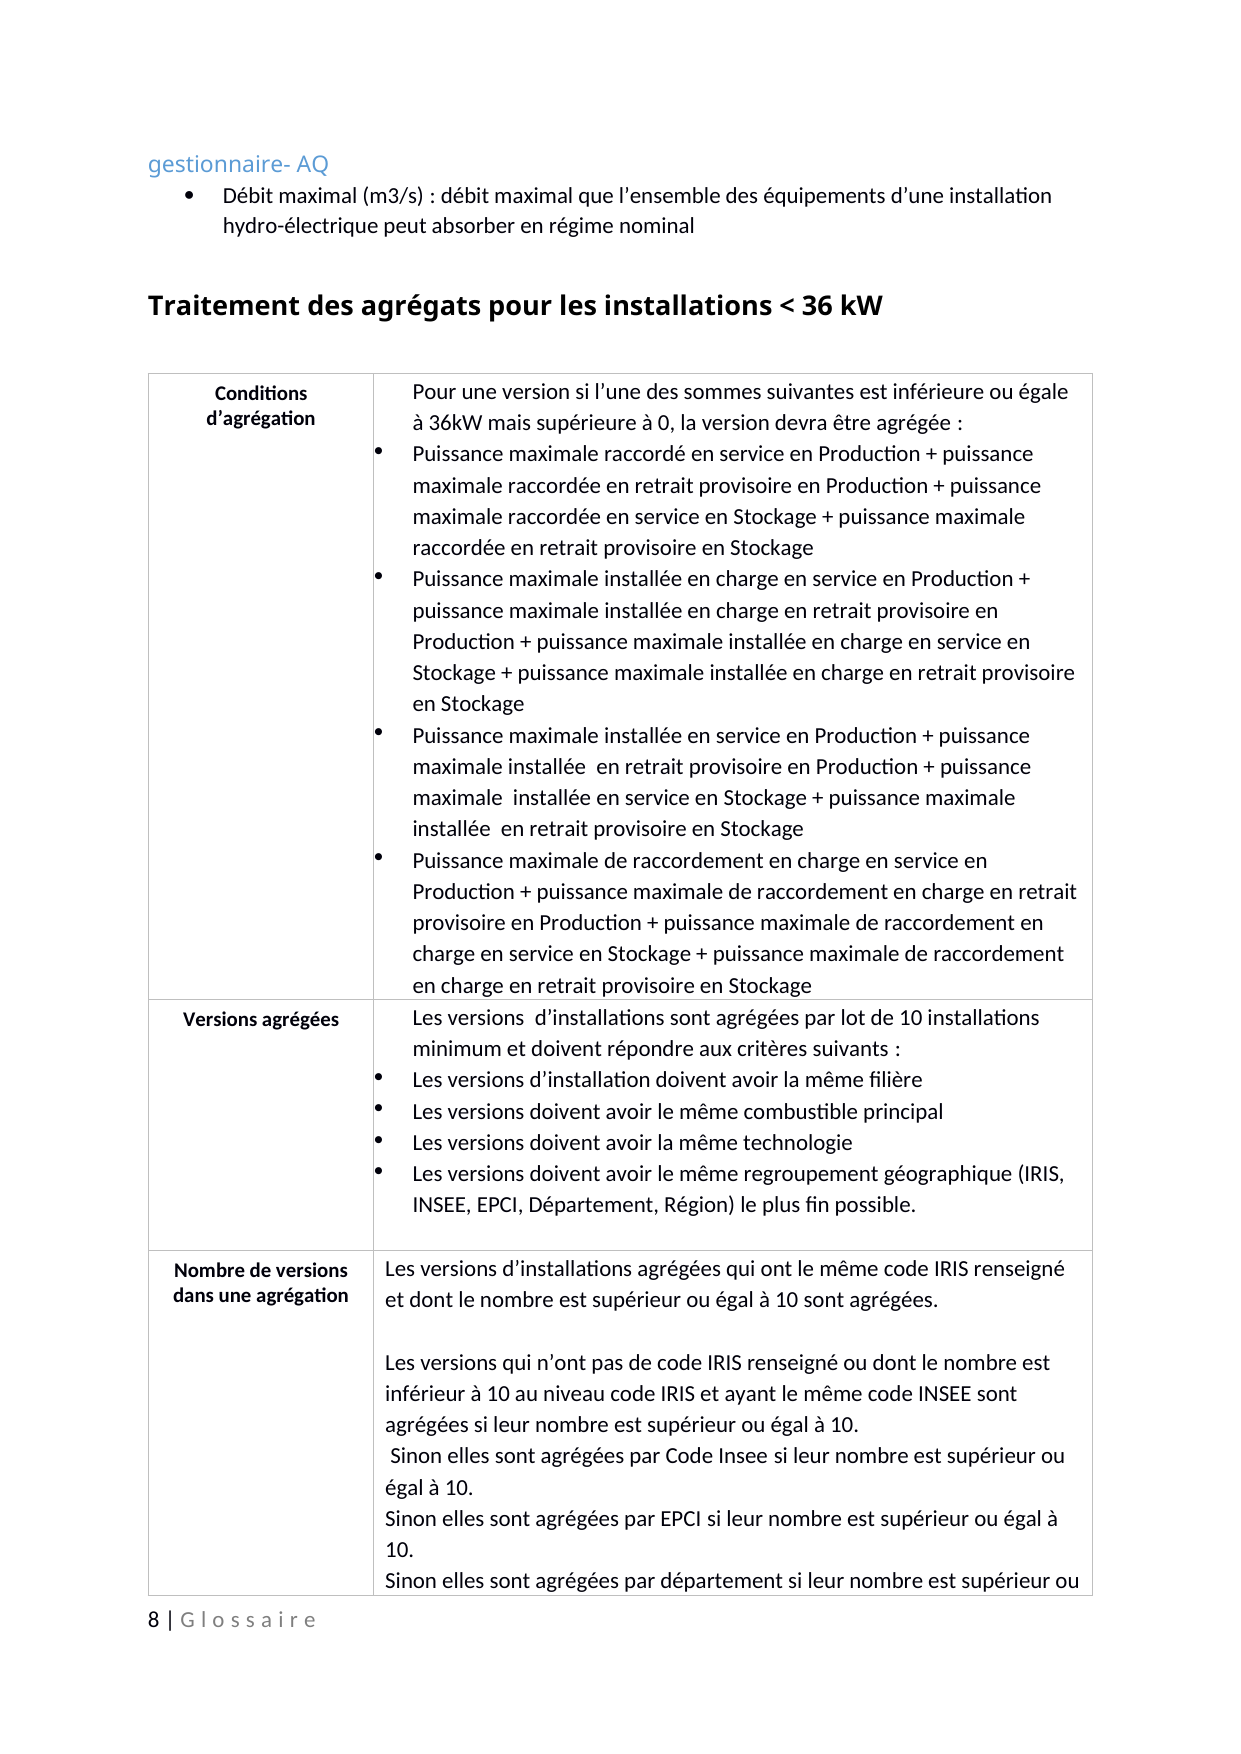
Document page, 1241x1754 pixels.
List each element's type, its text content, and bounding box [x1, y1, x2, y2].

subtitle gestionnaire- AQ [148, 148, 1093, 179]
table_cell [374, 1251, 1092, 1595]
table_header Pour une version si l’une des sommes suivantes est inférieure ou égale à 36kW mais supérieure à 0, la version devra être agrégée : Puissance maximale raccordé en service en Production + puissance maximale raccordée en retrait provisoire en Production + puissance maximale raccordée en service en Stockage + puissance maximale raccordée en retrait provisoire en Stockage Puissance maximale installée en charge en service en Production + puissance maximale installée en charge en retrait provisoire en Production + puissance maximale installée en charge en service en Stockage + puissance maximale installée en charge en retrait provisoire en Stockage Puissance maximale installée en service en Production + puissance maximale installée en retrait provisoire en Production + puissance maximale installée en service en Stockage + puissance maximale installée en retrait provisoire en Stockage Puissance maximale de raccordement en charge en service en Production + puissance maximale de raccordement en charge en retrait provisoire en Production + puissance maximale de raccordement en charge en service en Stockage + puissance maximale de raccordement en charge en retrait provisoire en Stockage [374, 374, 1092, 999]
table_cell Les versions d’installations sont agrégées par lot de 10 installations minimum et doivent répondre aux critères suivants : Les versions d’installation doivent avoir la même filière Les versions doivent avoir le même combustible principal Les versions doivent avoir la même technologie Les versions doivent avoir le même regroupement géographique (IRIS, INSEE, EPCI, Département, Région) le plus fin possible. [374, 1000, 1092, 1250]
table_header Conditions d’agrégation [149, 374, 373, 999]
table_cell Versions agrégées [149, 1000, 373, 1250]
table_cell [149, 1251, 373, 1595]
subtitle Traitement des agrégats pour les installations < 36 kW [148, 286, 1093, 323]
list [185, 181, 1093, 239]
